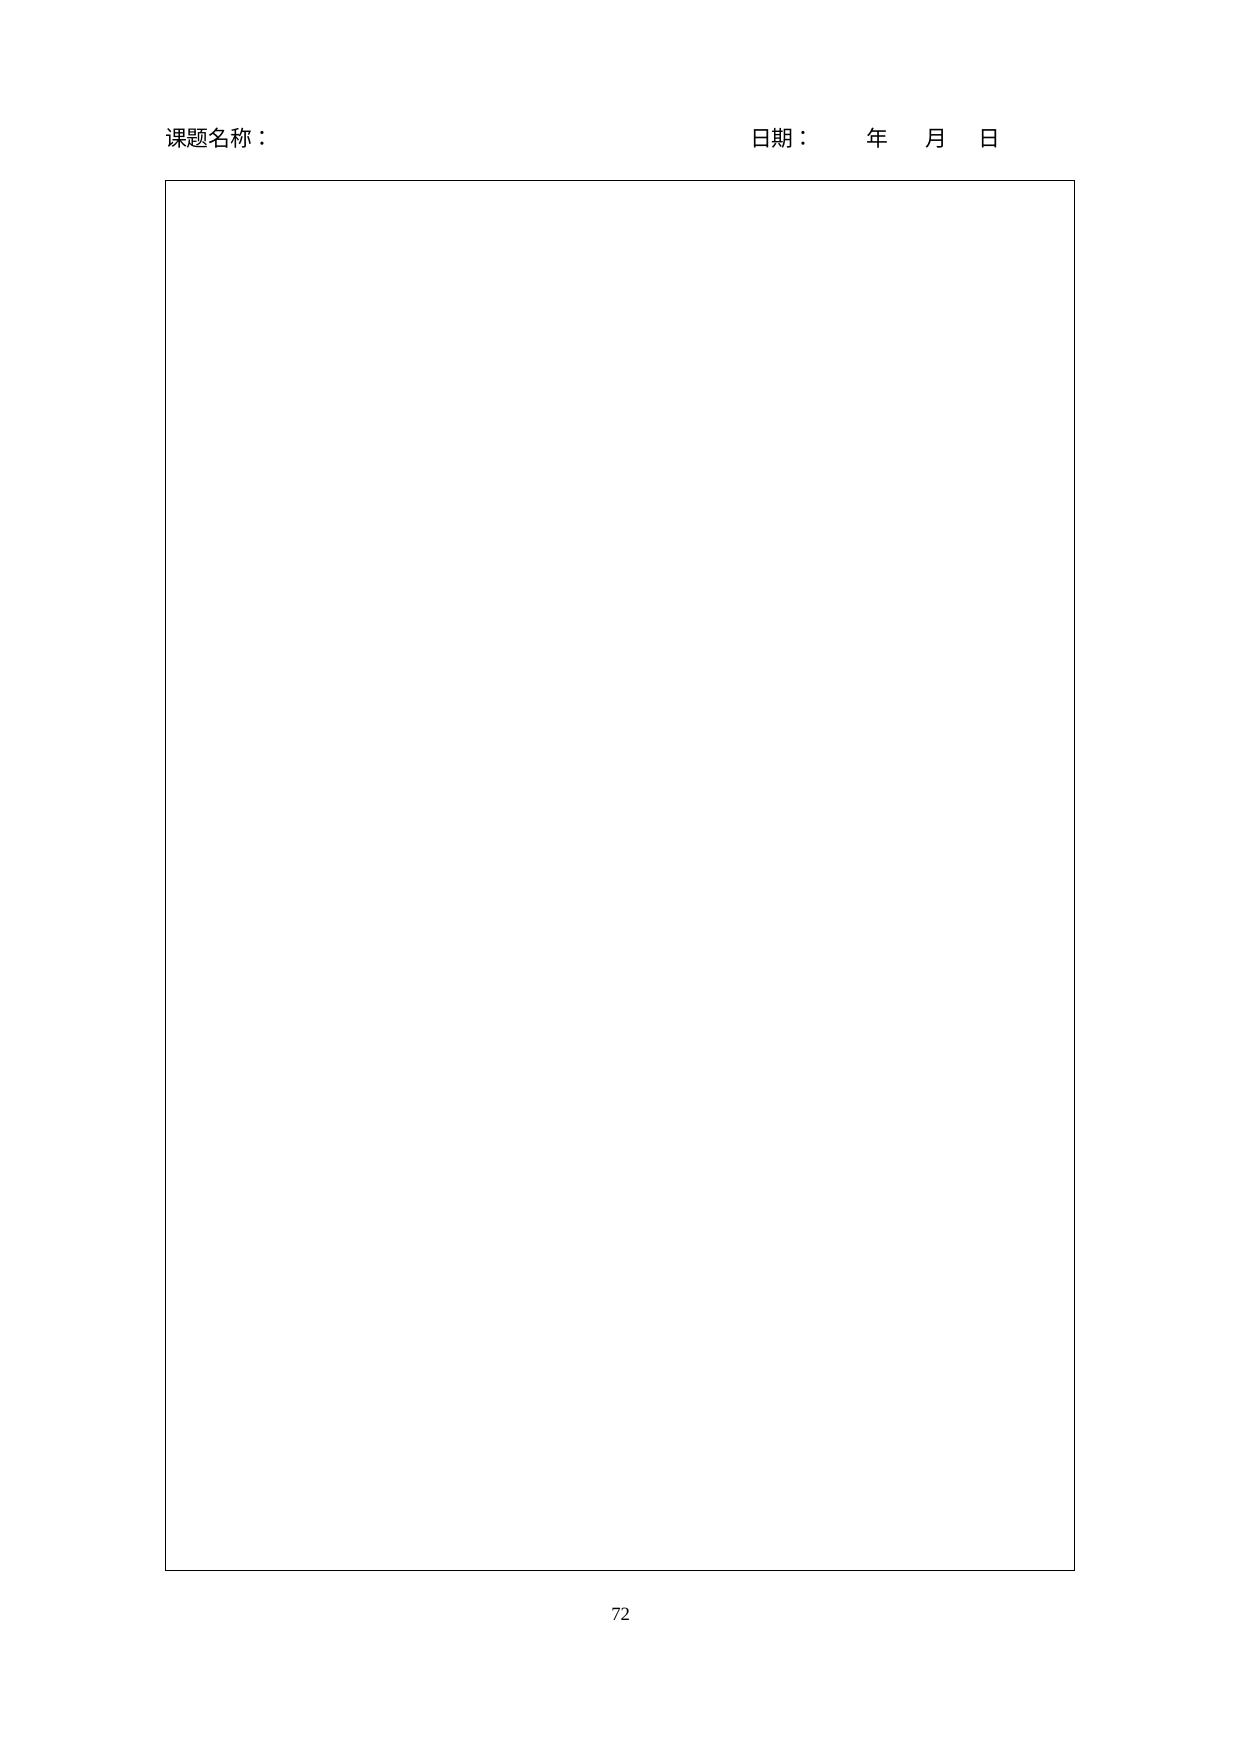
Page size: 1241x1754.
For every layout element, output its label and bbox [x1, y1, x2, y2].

table_header [166, 181, 1074, 1570]
